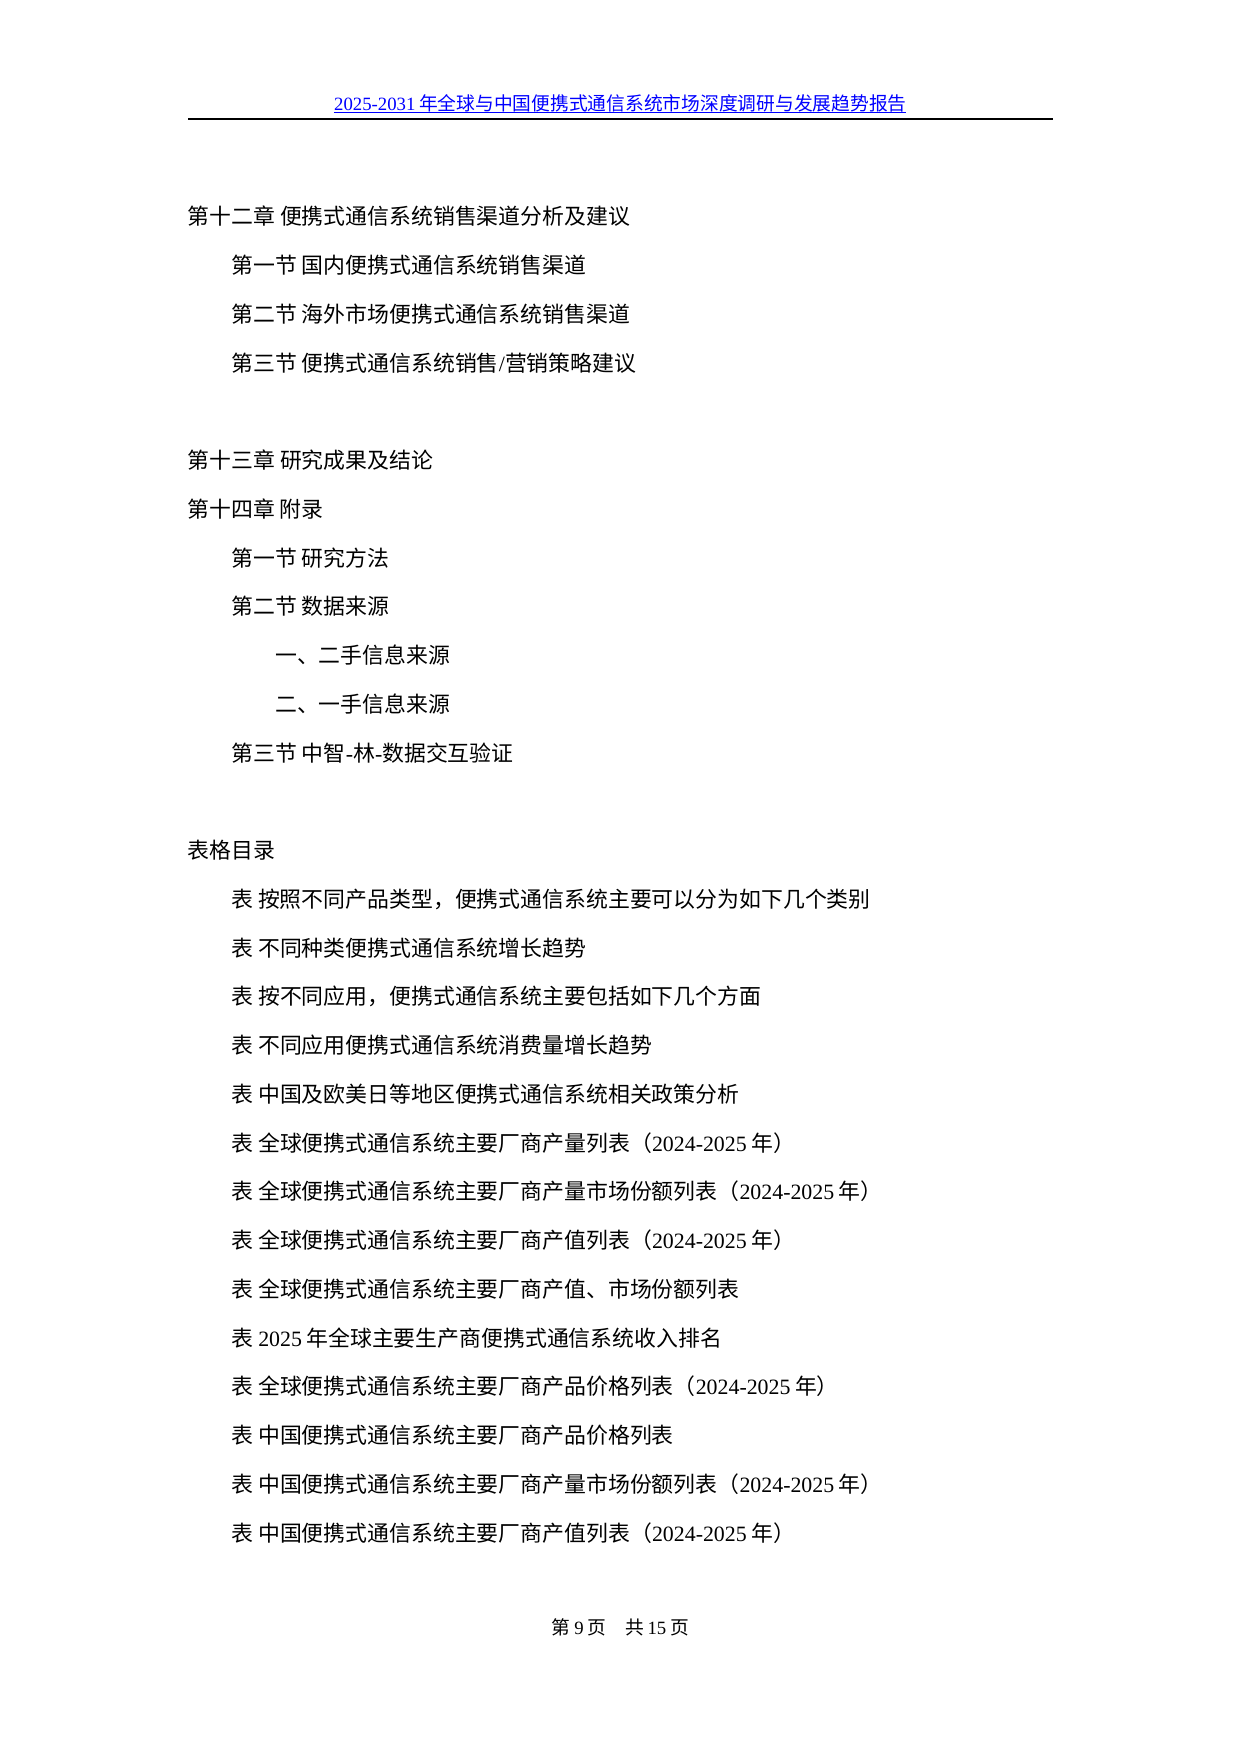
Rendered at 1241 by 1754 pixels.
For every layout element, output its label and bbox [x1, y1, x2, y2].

text [187, 150, 1053, 1548]
